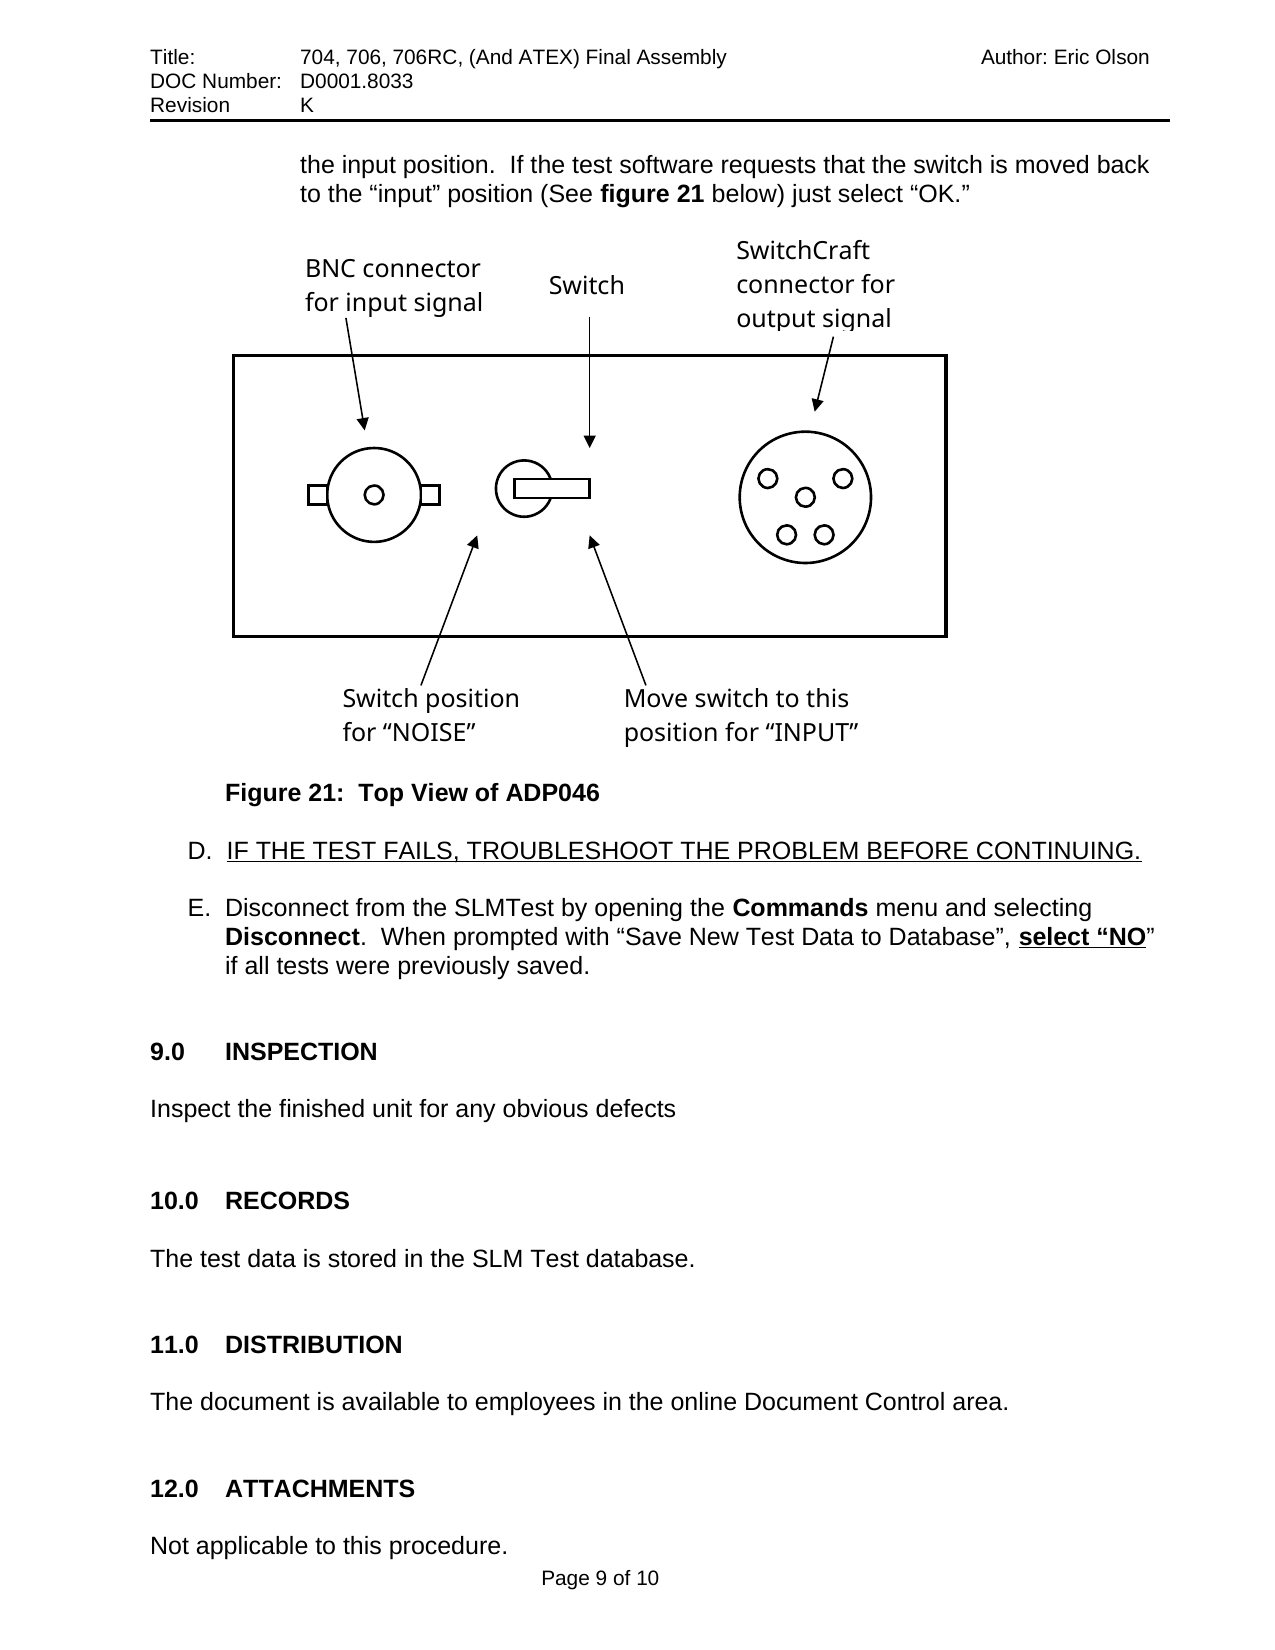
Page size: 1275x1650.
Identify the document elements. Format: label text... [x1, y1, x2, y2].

text D. IF THE TEST FAILS, TROUBLESHOOT THE PROBLEM BEFORE CONTINUING. [187, 836, 1170, 864]
text Not applicable to this procedure. [150, 1531, 1170, 1560]
text 11.0 DISTRIBUTION [150, 1330, 1170, 1358]
text Figure 21: Top View of ADP046 [150, 778, 1170, 807]
text 12.0 ATTACHMENTS [150, 1473, 1170, 1502]
text 9.0 INSPECTION [150, 1037, 1170, 1066]
text E. Disconnect from the SLMTest by opening the Commands menu and selecting Disconnect. When prompted with “Save New Test Data to Database”, select “NO” if all tests were previously saved. [187, 893, 1170, 979]
text 10.0 RECORDS [150, 1186, 1170, 1215]
text The document is available to employees in the online Document Control area. [150, 1387, 1170, 1416]
text Inspect the finished unit for any obvious defects [150, 1094, 1170, 1157]
text The test data is stored in the SLM Test database. [150, 1243, 1170, 1272]
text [225, 150, 1170, 207]
